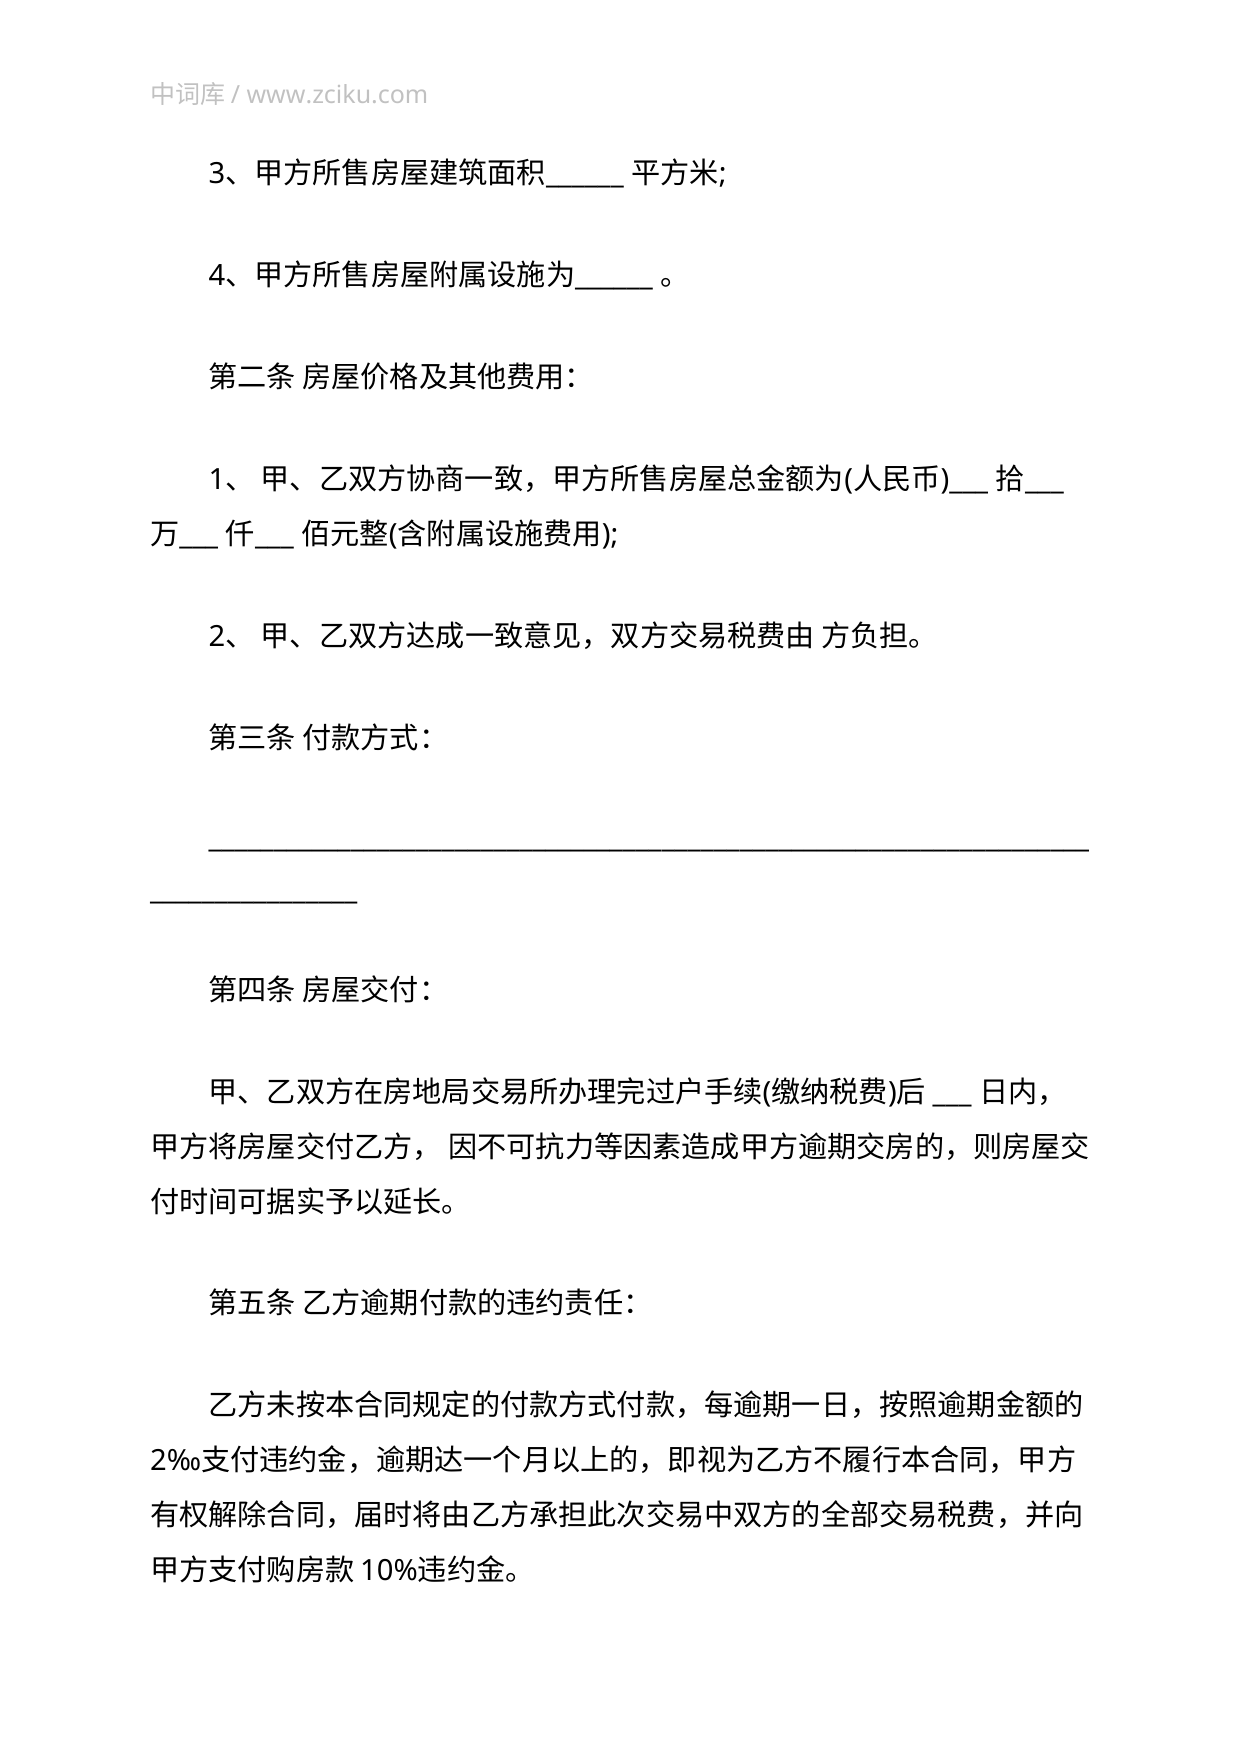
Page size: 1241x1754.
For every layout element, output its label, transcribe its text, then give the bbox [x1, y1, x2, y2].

text 第二条 房屋价格及其他费用： [150, 354, 1090, 396]
text 第五条 乙方逾期付款的违约责任： [150, 1280, 1090, 1322]
text 4、甲方所售房屋附属设施为______ 。 [150, 252, 1090, 294]
text 乙方未按本合同规定的付款方式付款，每逾期一日，按照逾期金额的2‰支付违约金，逾期达一个月以上的，即视为乙方不履行本合同，甲方有权解除合同，届时将由乙方承担此次交易中双方的全部交易税费，并向甲方支付购房款10%违约金。 [150, 1382, 1090, 1589]
text 甲、乙双方在房地局交易所办理完过户手续(缴纳税费)后 ___ 日内，甲方将房屋交付乙方， 因不可抗力等因素造成甲方逾期交房的，则房屋交付时间可据实予以延长。 [150, 1068, 1090, 1220]
text 2、 甲、乙双方达成一致意见，双方交易税费由 方负担。 [150, 613, 1090, 655]
text 第四条 房屋交付： [150, 966, 1090, 1009]
text 1、 甲、乙双方协商一致，甲方所售房屋总金额为(人民币)___ 拾___ 万___ 仟___ 佰元整(含附属设施费用); [150, 456, 1090, 553]
text 3、甲方所售房屋建筑面积______ 平方米; [150, 150, 1090, 192]
text 第三条 付款方式： [150, 715, 1090, 757]
text ____________________________________________________________________________________ [150, 816, 1090, 908]
